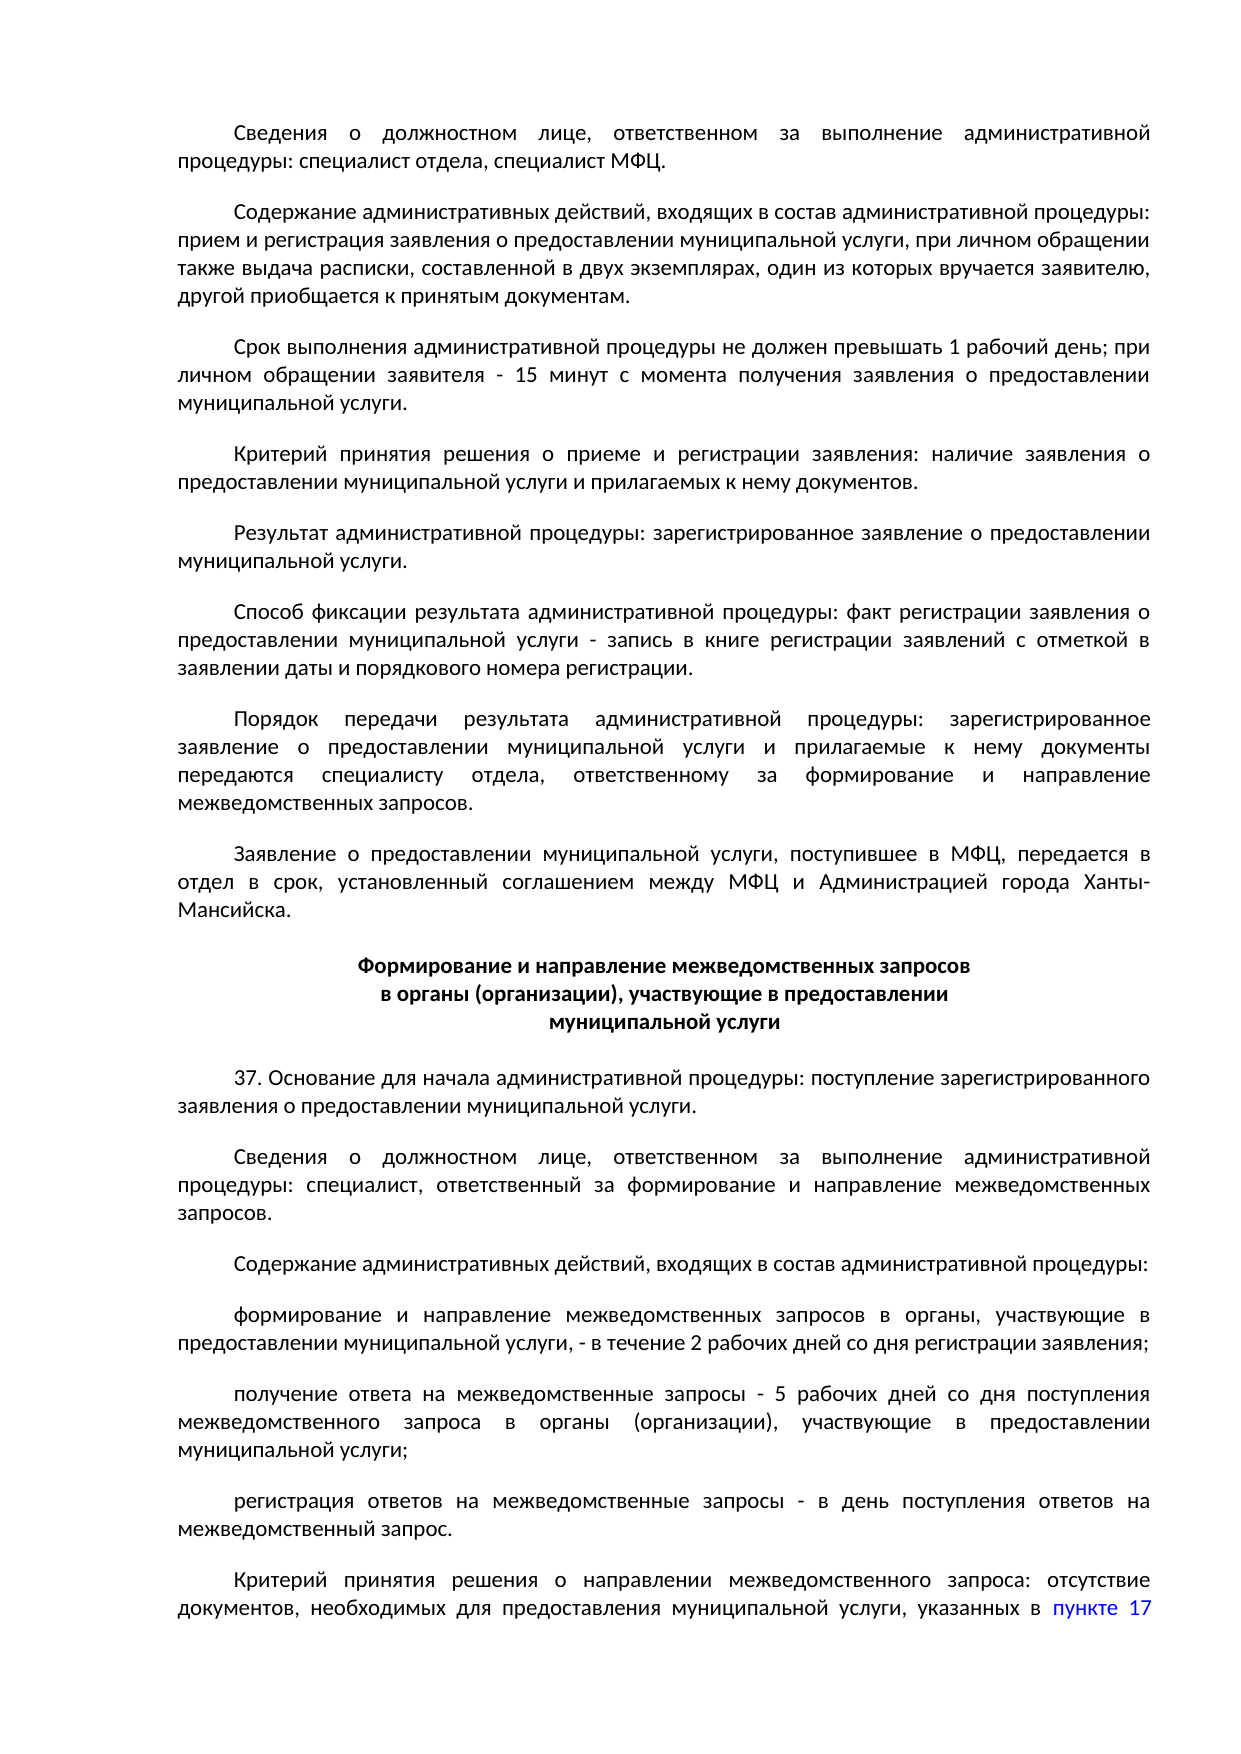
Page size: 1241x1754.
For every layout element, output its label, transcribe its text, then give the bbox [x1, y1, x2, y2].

text Порядок передачи результата административной процедуры: зарегистрированное заявление о предоставлении муниципальной услуги и прилагаемые к нему документы передаются специалисту отдела, ответственному за формирование и направление межведомственных запросов. [177, 704, 1152, 816]
title Формирование и направление межведомственных запросов [177, 951, 1152, 979]
text Сведения о должностном лице, ответственном за выполнение административной процедуры: специалист, ответственный за формирование и направление межведомственных запросов. [177, 1142, 1152, 1226]
text регистрация ответов на межведомственные запросы - в день поступления ответов на межведомственный запрос. [177, 1486, 1152, 1542]
title в органы (организации), участвующие в предоставлении [177, 979, 1152, 1007]
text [177, 1565, 1152, 1621]
text Содержание административных действий, входящих в состав административной процедуры: [177, 1249, 1152, 1277]
text Содержание административных действий, входящих в состав административной процедуры: прием и регистрация заявления о предоставлении муниципальной услуги, при личном обращении также выдача расписки, составленной в двух экземплярах, один из которых вручается заявителю, другой приобщается к принятым документам. [177, 197, 1152, 309]
text Способ фиксации результата административной процедуры: факт регистрации заявления о предоставлении муниципальной услуги - запись в книге регистрации заявлений с отметкой в заявлении даты и порядкового номера регистрации. [177, 597, 1152, 681]
text Критерий принятия решения о приеме и регистрации заявления: наличие заявления о предоставлении муниципальной услуги и прилагаемых к нему документов. [177, 439, 1152, 495]
text 37. Основание для начала административной процедуры: поступление зарегистрированного заявления о предоставлении муниципальной услуги. [177, 1063, 1152, 1119]
text формирование и направление межведомственных запросов в органы, участвующие в предоставлении муниципальной услуги, - в течение 2 рабочих дней со дня регистрации заявления; [177, 1300, 1152, 1356]
text Результат административной процедуры: зарегистрированное заявление о предоставлении муниципальной услуги. [177, 518, 1152, 574]
text Сведения о должностном лице, ответственном за выполнение административной процедуры: специалист отдела, специалист МФЦ. [177, 118, 1152, 174]
text получение ответа на межведомственные запросы - 5 рабочих дней со дня поступления межведомственного запроса в органы (организации), участвующие в предоставлении муниципальной услуги; [177, 1379, 1152, 1463]
text Заявление о предоставлении муниципальной услуги, поступившее в МФЦ, передается в отдел в срок, установленный соглашением между МФЦ и Администрацией города Ханты-Мансийска. [177, 839, 1152, 923]
text Срок выполнения административной процедуры не должен превышать 1 рабочий день; при личном обращении заявителя - 15 минут с момента получения заявления о предоставлении муниципальной услуги. [177, 332, 1152, 416]
title муниципальной услуги [177, 1007, 1152, 1035]
